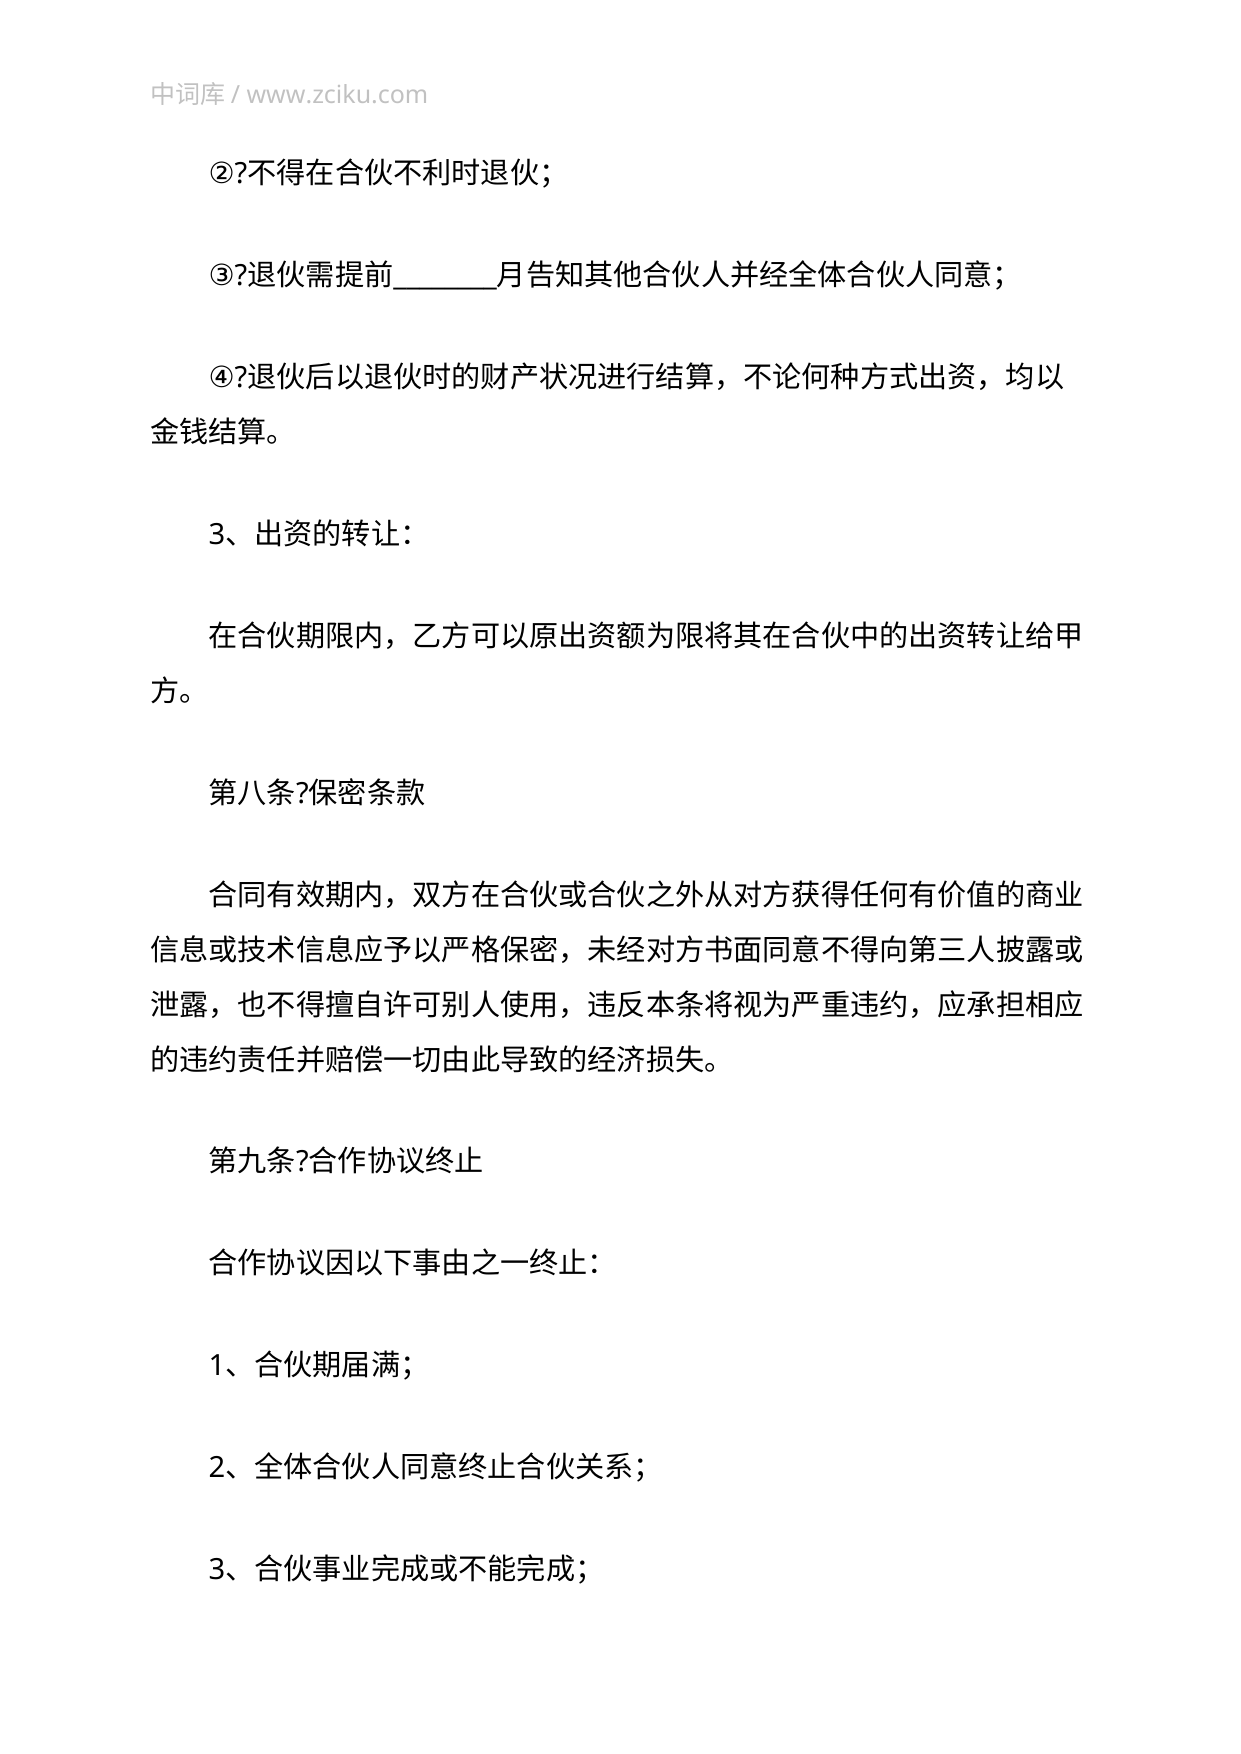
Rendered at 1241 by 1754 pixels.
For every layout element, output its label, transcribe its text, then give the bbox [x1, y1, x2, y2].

text 3、合伙事业完成或不能完成； [150, 1546, 1090, 1588]
text 1、合伙期届满； [150, 1342, 1090, 1384]
text ④?退伙后以退伙时的财产状况进行结算，不论何种方式出资，均以金钱结算。 [150, 354, 1090, 451]
text 第九条?合作协议终止 [150, 1138, 1090, 1180]
text 3、出资的转让： [150, 511, 1090, 553]
text 2、全体合伙人同意终止合伙关系； [150, 1443, 1090, 1486]
text 在合伙期限内，乙方可以原出资额为限将其在合伙中的出资转让给甲方。 [150, 613, 1090, 710]
text 合同有效期内，双方在合伙或合伙之外从对方获得任何有价值的商业信息或技术信息应予以严格保密，未经对方书面同意不得向第三人披露或泄露，也不得擅自许可别人使用，违反本条将视为严重违约，应承担相应的违约责任并赔偿一切由此导致的经济损失。 [150, 871, 1090, 1078]
text 第八条?保密条款 [150, 769, 1090, 812]
text 合作协议因以下事由之一终止： [150, 1240, 1090, 1282]
text ③?退伙需提前________月告知其他合伙人并经全体合伙人同意； [150, 252, 1090, 294]
text ②?不得在合伙不利时退伙； [150, 150, 1090, 192]
